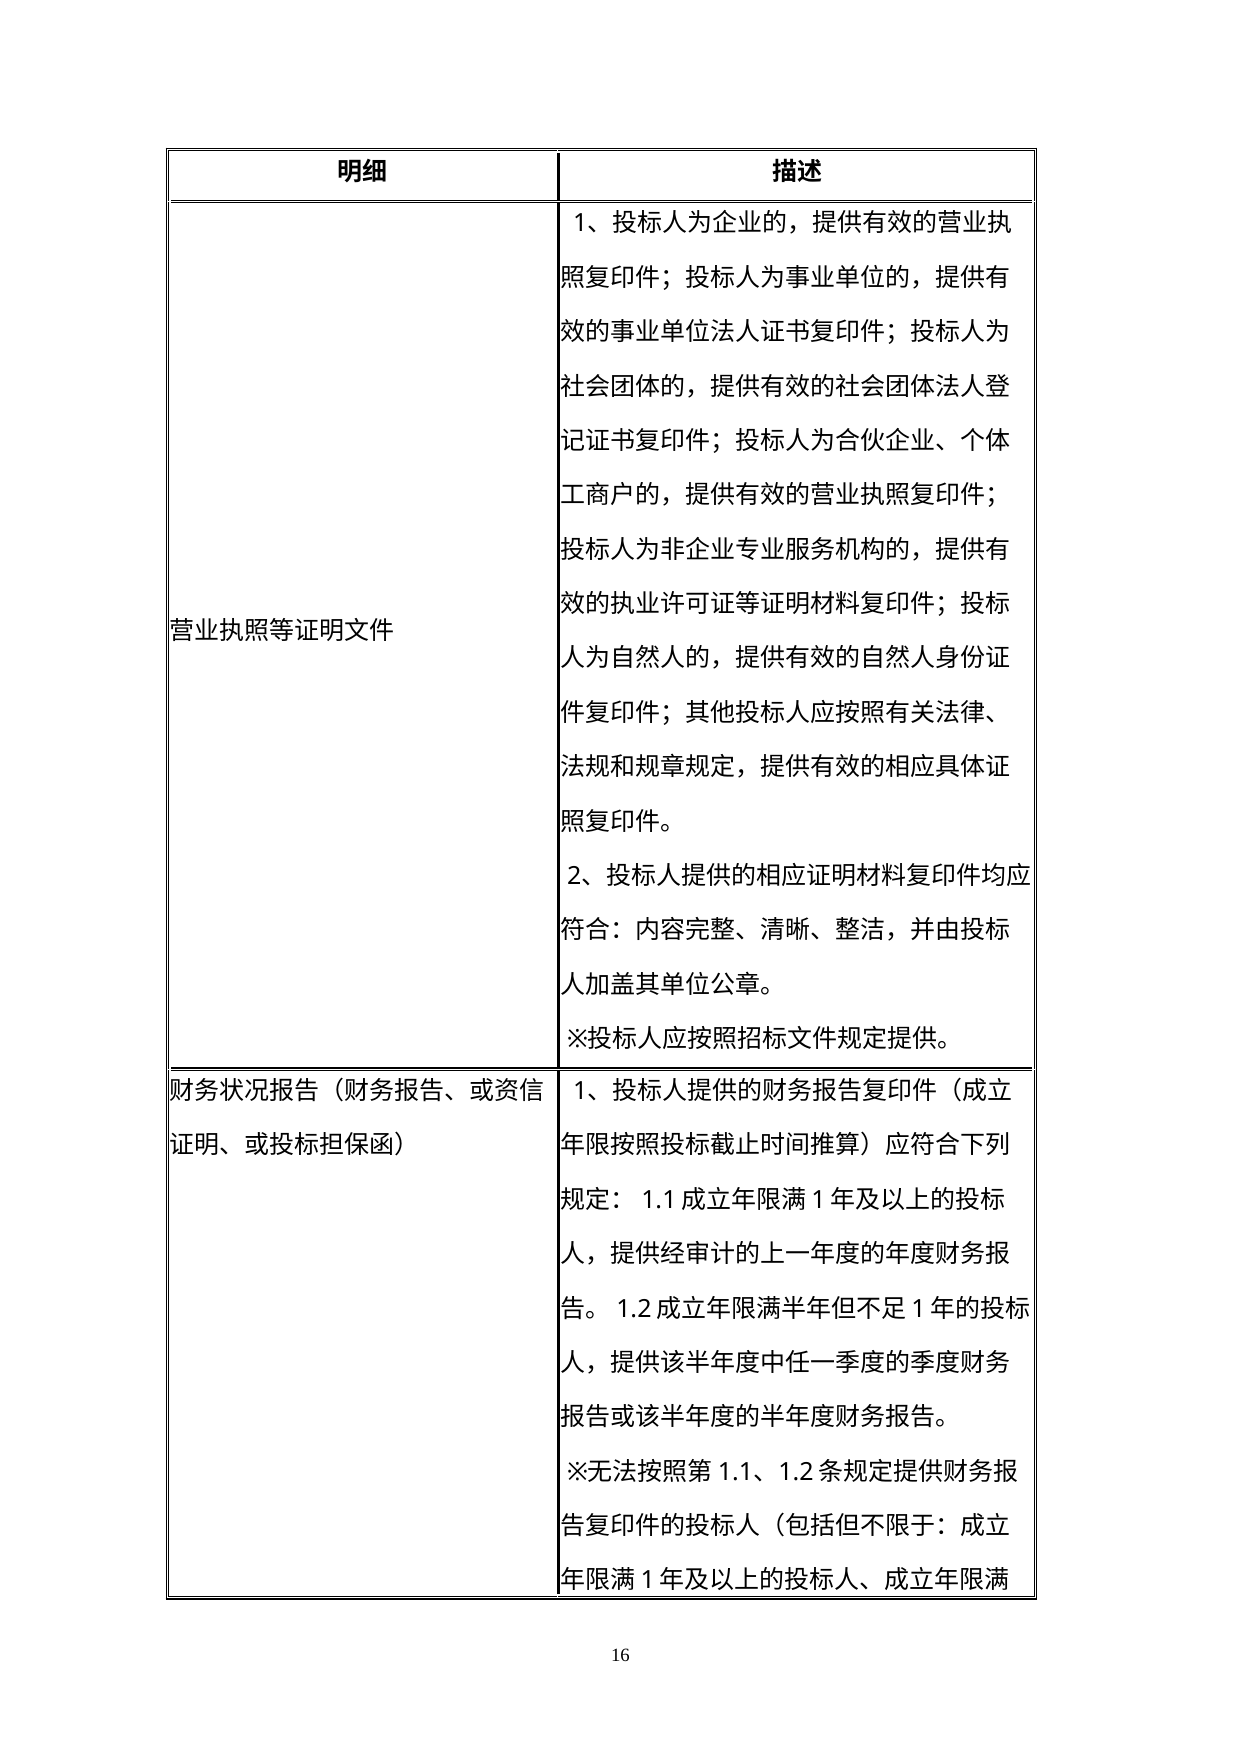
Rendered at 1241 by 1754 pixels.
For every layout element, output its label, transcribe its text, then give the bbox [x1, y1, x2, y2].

table_cell 财务状况报告（财务报告、或资信证明、或投标担保函） [169, 1067, 558, 1596]
table_cell 营业执照等证明文件 [167, 200, 558, 1067]
table_cell 1、投标人为企业的，提供有效的营业执照复印件；投标人为事业单位的，提供有效的事业单位法人证书复印件；投标人为社会团体的，提供有效的社会团体法人登记证书复印件；投标人为合伙企业、个体工商户的，提供有效的营业执照复印件；投标人为非企业专业服务机构的，提供有效的执业许可证等证明材料复印件；投标人为自然人的，提供有效的自然人身份证件复印件；其他投标人应按照有关法律、法规和规章规定，提供有效的相应具体证照复印件。 2、投标人提供的相应证明材料复印件均应符合：内容完整、清晰、整洁，并由投标人加盖其单位公章。 ※投标人应按照招标文件规定提供。 [558, 200, 1036, 1067]
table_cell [558, 1067, 1034, 1596]
table_header 描述 [558, 151, 1034, 200]
table_header 明细 [167, 149, 558, 200]
